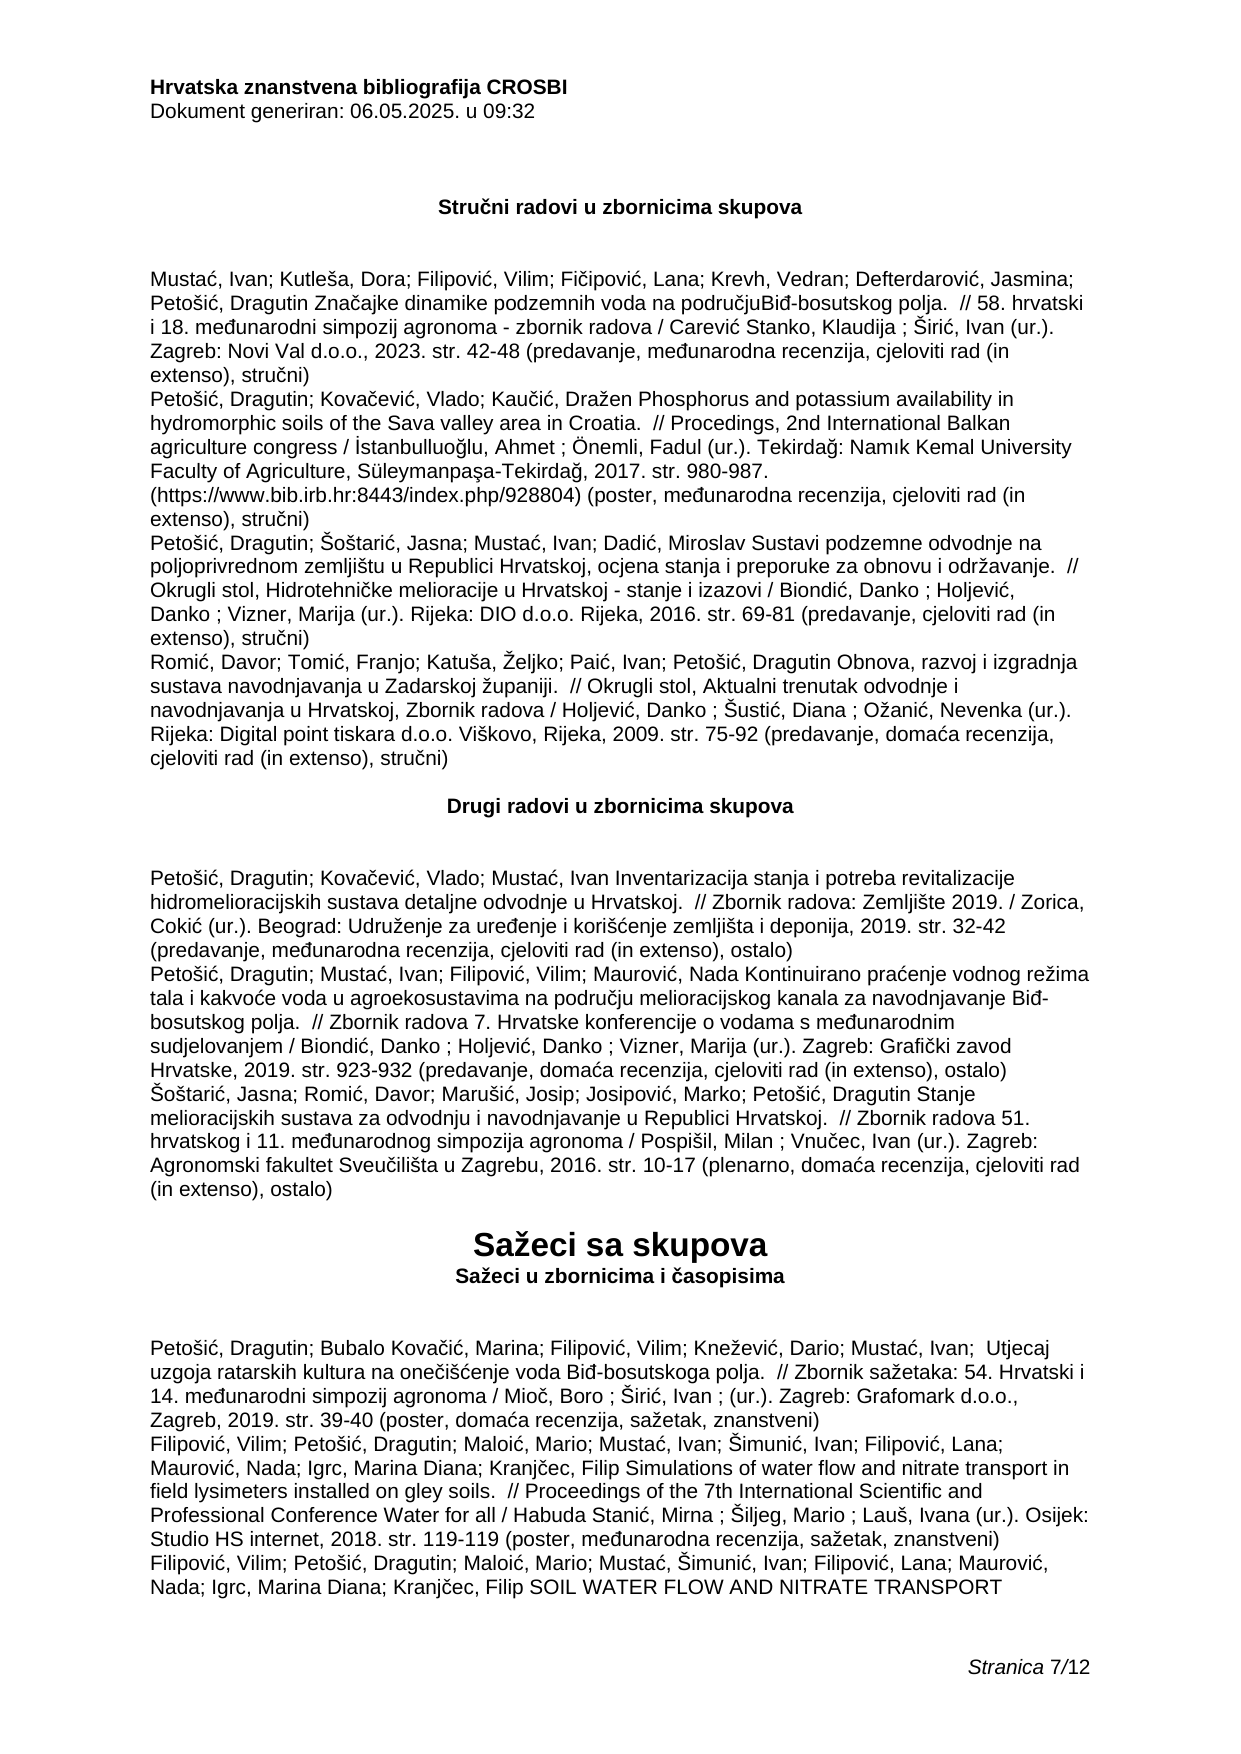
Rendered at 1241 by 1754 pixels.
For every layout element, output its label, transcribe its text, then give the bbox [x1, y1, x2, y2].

text Petošić, Dragutin; Mustać, Ivan; Filipović, Vilim; Maurović, Nada [150, 962, 1090, 1081]
text Petošić, Dragutin; Kovačević, Vlado; Mustać, Ivan [150, 866, 1090, 962]
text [150, 1551, 1090, 1599]
text Petošić, Dragutin; Kovačević, Vlado; Kaučić, Dražen [150, 387, 1090, 530]
subtitle Sažeci u zbornicima i časopisima [150, 1264, 1090, 1288]
text Mustać, Ivan; Kutleša, Dora; Filipović, Vilim; Fičipović, Lana; Krevh, Vedran; Defterdarović, Jasmina; Petošić, Dragutin [150, 267, 1090, 387]
text Petošić, Dragutin; Bubalo Kovačić, Marina; Filipović, Vilim; Knežević, Dario; Mustać, Ivan; [150, 1336, 1090, 1431]
subtitle Sažeci sa skupova [150, 1225, 1090, 1264]
text Petošić, Dragutin; Šoštarić, Jasna; Mustać, Ivan; Dadić, Miroslav [150, 530, 1090, 650]
text Romić, Davor; Tomić, Franjo; Katuša, Željko; Paić, Ivan; Petošić, Dragutin [150, 650, 1090, 770]
text Šoštarić, Jasna; Romić, Davor; Marušić, Josip; Josipović, Marko; Petošić, Dragutin [150, 1081, 1090, 1201]
subtitle Stručni radovi u zbornicima skupova [150, 195, 1090, 219]
text Filipović, Vilim; Petošić, Dragutin; Maloić, Mario; Mustać, Ivan; Šimunić, Ivan; Filipović, Lana; Maurović, Nada; Igrc, Marina Diana; Kranjčec, Filip [150, 1431, 1090, 1551]
subtitle Drugi radovi u zbornicima skupova [150, 794, 1090, 818]
